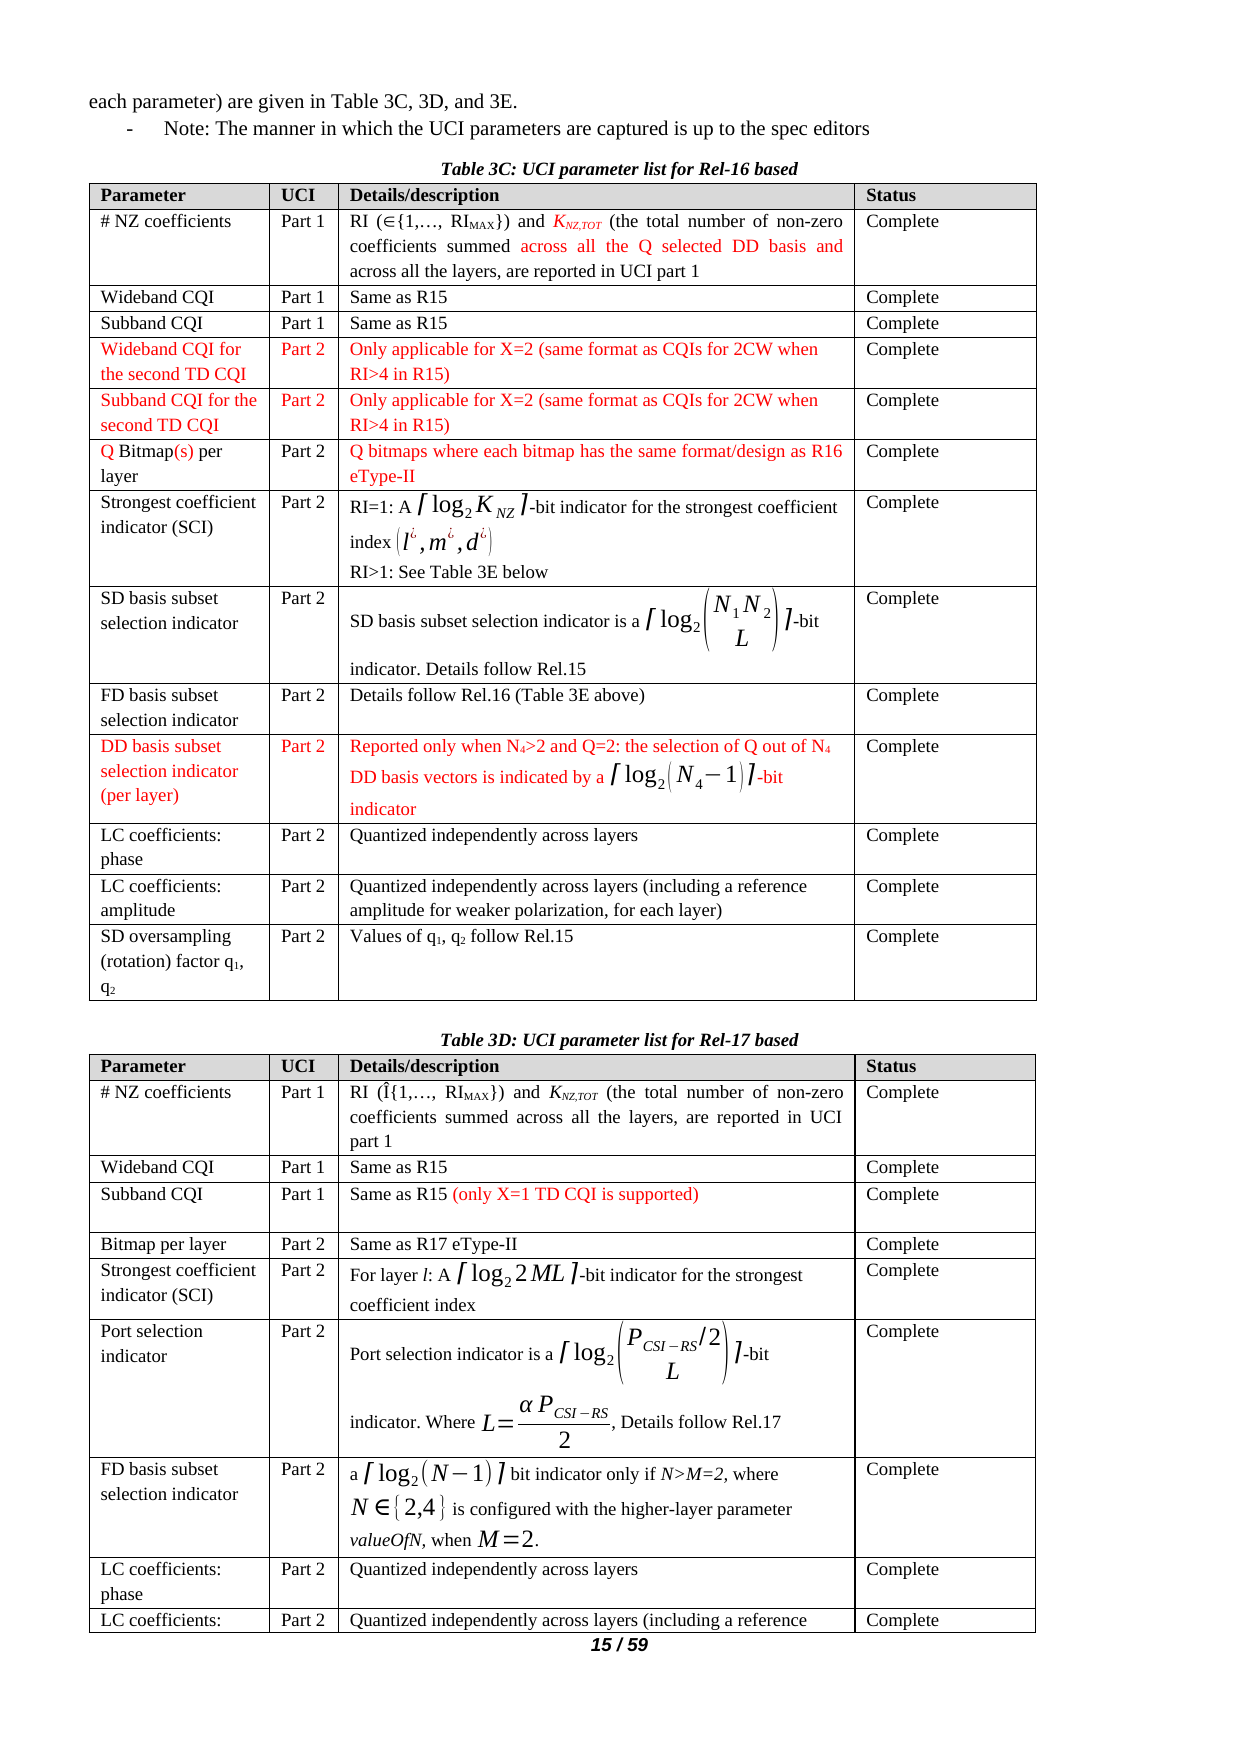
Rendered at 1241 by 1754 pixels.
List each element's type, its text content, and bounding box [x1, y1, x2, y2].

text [89, 89, 1152, 113]
list Note: The manner in which the UCI parameters are captured is up to the spec editors [126, 116, 1152, 140]
table_cell Part 2 [270, 1458, 338, 1557]
table_cell Only applicable for X=2 (same format as CQIs for 2CW when RI>4 in R15) [339, 389, 854, 439]
table_cell Part 2 [270, 1558, 338, 1608]
table_cell SD basis subset selection indicator is a -bit indicator. Details follow Rel.15 [339, 587, 854, 683]
table_cell Wideband CQI [90, 286, 269, 311]
table_cell Reported only when N4>2 and Q=2: the selection of Q out of N4 DD basis vectors is indicated by a -bit indicator [339, 735, 854, 822]
table_cell Complete [856, 1609, 1035, 1632]
table_cell Part 2 [270, 824, 338, 873]
table_cell Same as R15 [339, 286, 854, 311]
table_cell Part 1 [270, 312, 338, 337]
table_cell Subband CQI [90, 312, 269, 337]
table_header Parameter [90, 1055, 269, 1080]
table_header UCI [270, 184, 338, 209]
table_cell FD basis subset selection indicator [90, 684, 269, 734]
table_cell Same as R15 [339, 1156, 854, 1182]
table_cell Quantized independently across layers [339, 1558, 854, 1608]
table_cell FD basis subset selection indicator [90, 1458, 269, 1557]
table_cell Part 1 [270, 210, 338, 285]
table_cell Same as R15 (only X=1 TD CQI is supported) [339, 1183, 854, 1232]
table_header Status [856, 1055, 1035, 1080]
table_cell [339, 1609, 854, 1632]
table_cell Complete [855, 491, 1036, 586]
text Table 3C: UCI parameter list for Rel-16 based [89, 158, 1152, 180]
table_cell Part 1 [270, 286, 338, 311]
table_cell Complete [855, 684, 1036, 734]
table_cell Part 1 [270, 1156, 338, 1182]
table_cell Part 2 [270, 925, 338, 1000]
table_cell LC coefficients: amplitude [90, 875, 269, 924]
table_cell Strongest coefficient indicator (SCI) [90, 491, 269, 586]
table_cell Complete [856, 1458, 1035, 1557]
table_cell Part 2 [270, 684, 338, 734]
table_cell Same as R17 eType-II [339, 1233, 854, 1258]
table_cell Wideband CQI for the second TD CQI [90, 338, 269, 388]
table_cell Complete [856, 1233, 1035, 1258]
table_cell Details follow Rel.16 (Table 3E above) [339, 684, 854, 734]
table_cell Complete [855, 312, 1036, 337]
text Table 3D: UCI parameter list for Rel-17 based [89, 1029, 1152, 1050]
table_cell Complete [855, 389, 1036, 439]
table_cell Part 2 [270, 440, 338, 490]
table_cell RI (Î{1,…, RIMAX}) and KNZ,TOT (the total number of non-zero coefficients summed across all the layers, are reported in UCI part 1 [339, 1081, 854, 1155]
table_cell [90, 1609, 269, 1632]
table_cell LC coefficients: phase [90, 824, 269, 873]
table_cell Part 2 [270, 1320, 338, 1457]
table_cell RI ({1,…, RIMAX}) and KNZ,TOT (the total number of non-zero coefficients summed across all the Q selected DD basis and across all the layers, are reported in UCI part 1 [339, 210, 854, 285]
table_cell Complete [855, 210, 1036, 285]
table_cell SD oversampling (rotation) factor q1, q2 [90, 925, 269, 1000]
table_cell Same as R15 [339, 312, 854, 337]
table_cell Only applicable for X=2 (same format as CQIs for 2CW when RI>4 in R15) [339, 338, 854, 388]
table_cell Quantized independently across layers (including a reference amplitude for weaker polarization, for each layer) [339, 875, 854, 924]
table_cell Port selection indicator [90, 1320, 269, 1457]
table_cell Complete [855, 440, 1036, 490]
table_cell Q bitmaps where each bitmap has the same format/design as R16 eType-II [339, 440, 854, 490]
table_cell Part 2 [270, 1259, 338, 1319]
table_cell Complete [856, 1558, 1035, 1608]
table_cell Complete [856, 1320, 1035, 1457]
table_cell Part 2 [270, 1233, 338, 1258]
table_cell Complete [856, 1081, 1035, 1155]
table_cell Part 1 [270, 1081, 338, 1155]
table_cell Part 2 [270, 338, 338, 388]
table_cell Complete [856, 1183, 1035, 1232]
table_cell Part 2 [270, 491, 338, 586]
table_cell Q Bitmap(s) per layer [90, 440, 269, 490]
table_cell LC coefficients: phase [90, 1558, 269, 1608]
table_cell Values of q1, q2 follow Rel.15 [339, 925, 854, 1000]
table_cell DD basis subset selection indicator (per layer) [90, 735, 269, 822]
table_cell Complete [856, 1156, 1035, 1182]
table_cell SD basis subset selection indicator [90, 587, 269, 683]
table_cell Complete [855, 735, 1036, 822]
table_header Parameter [90, 184, 269, 209]
table_header Details/description [339, 1055, 854, 1080]
table_header UCI [270, 1055, 338, 1080]
table_cell Complete [855, 875, 1036, 924]
table_cell Complete [855, 925, 1036, 1000]
table_cell Part 2 [270, 1609, 338, 1632]
table_cell Strongest coefficient indicator (SCI) [90, 1259, 269, 1319]
table_cell For layer l: A -bit indicator for the strongest coefficient index [339, 1259, 854, 1319]
table_cell Wideband CQI [90, 1156, 269, 1182]
table_cell Complete [855, 286, 1036, 311]
table_cell a bit indicator only if N>M=2, where is configured with the higher-layer parameter valueOfN, when . [339, 1458, 854, 1557]
table_header Status [855, 184, 1036, 209]
table_cell Quantized independently across layers [339, 824, 854, 873]
table_cell RI=1: A -bit indicator for the strongest coefficient index RI>1: See Table 3E below [339, 491, 854, 586]
table_cell Complete [855, 338, 1036, 388]
table_cell Subband CQI [90, 1183, 269, 1232]
table_header Details/description [339, 184, 854, 209]
table_cell Part 2 [270, 389, 338, 439]
table_cell Part 1 [270, 1183, 338, 1232]
table_cell Port selection indicator is a -bit indicator. Where , Details follow Rel.17 [339, 1320, 854, 1457]
table_cell Subband CQI for the second TD CQI [90, 389, 269, 439]
table_cell # NZ coefficients [90, 210, 269, 285]
table_cell Complete [856, 1259, 1035, 1319]
table_cell Part 2 [270, 587, 338, 683]
table_cell Part 2 [270, 875, 338, 924]
table_cell # NZ coefficients [90, 1081, 269, 1155]
table_cell Bitmap per layer [90, 1233, 269, 1258]
table_cell Complete [855, 824, 1036, 873]
table_cell Part 2 [270, 735, 338, 822]
table_cell Complete [855, 587, 1036, 683]
